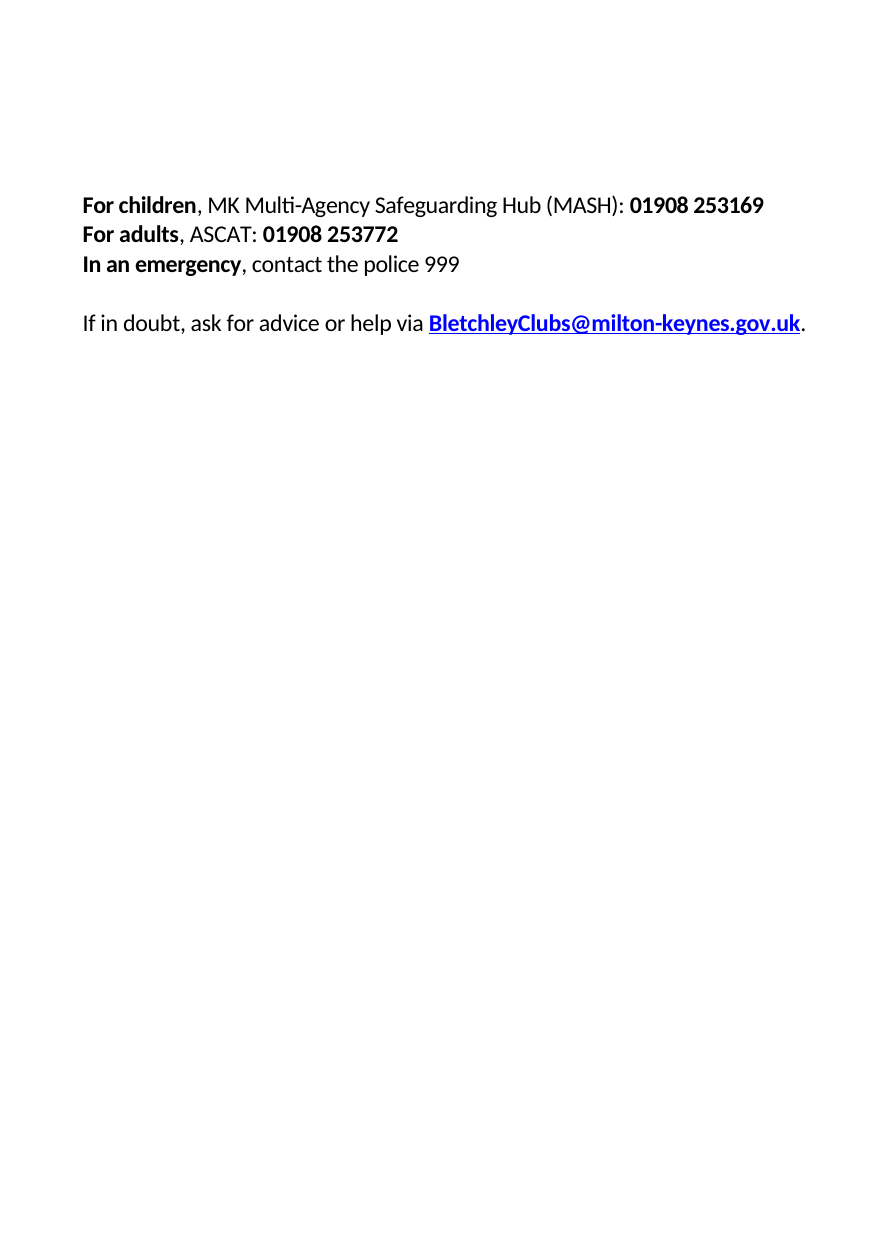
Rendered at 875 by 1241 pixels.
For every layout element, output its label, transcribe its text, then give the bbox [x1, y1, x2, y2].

text For adults, ASCAT: 01908 253772 [82, 223, 874, 248]
text In an emergency, contact the police 999 [82, 253, 874, 277]
text For children, MK Multi-Agency Safeguarding Hub (MASH): 01908 253169 [82, 194, 874, 218]
text If in doubt, ask for advice or help via BletchleyClubs@milton-keynes.gov.uk. [82, 312, 874, 336]
